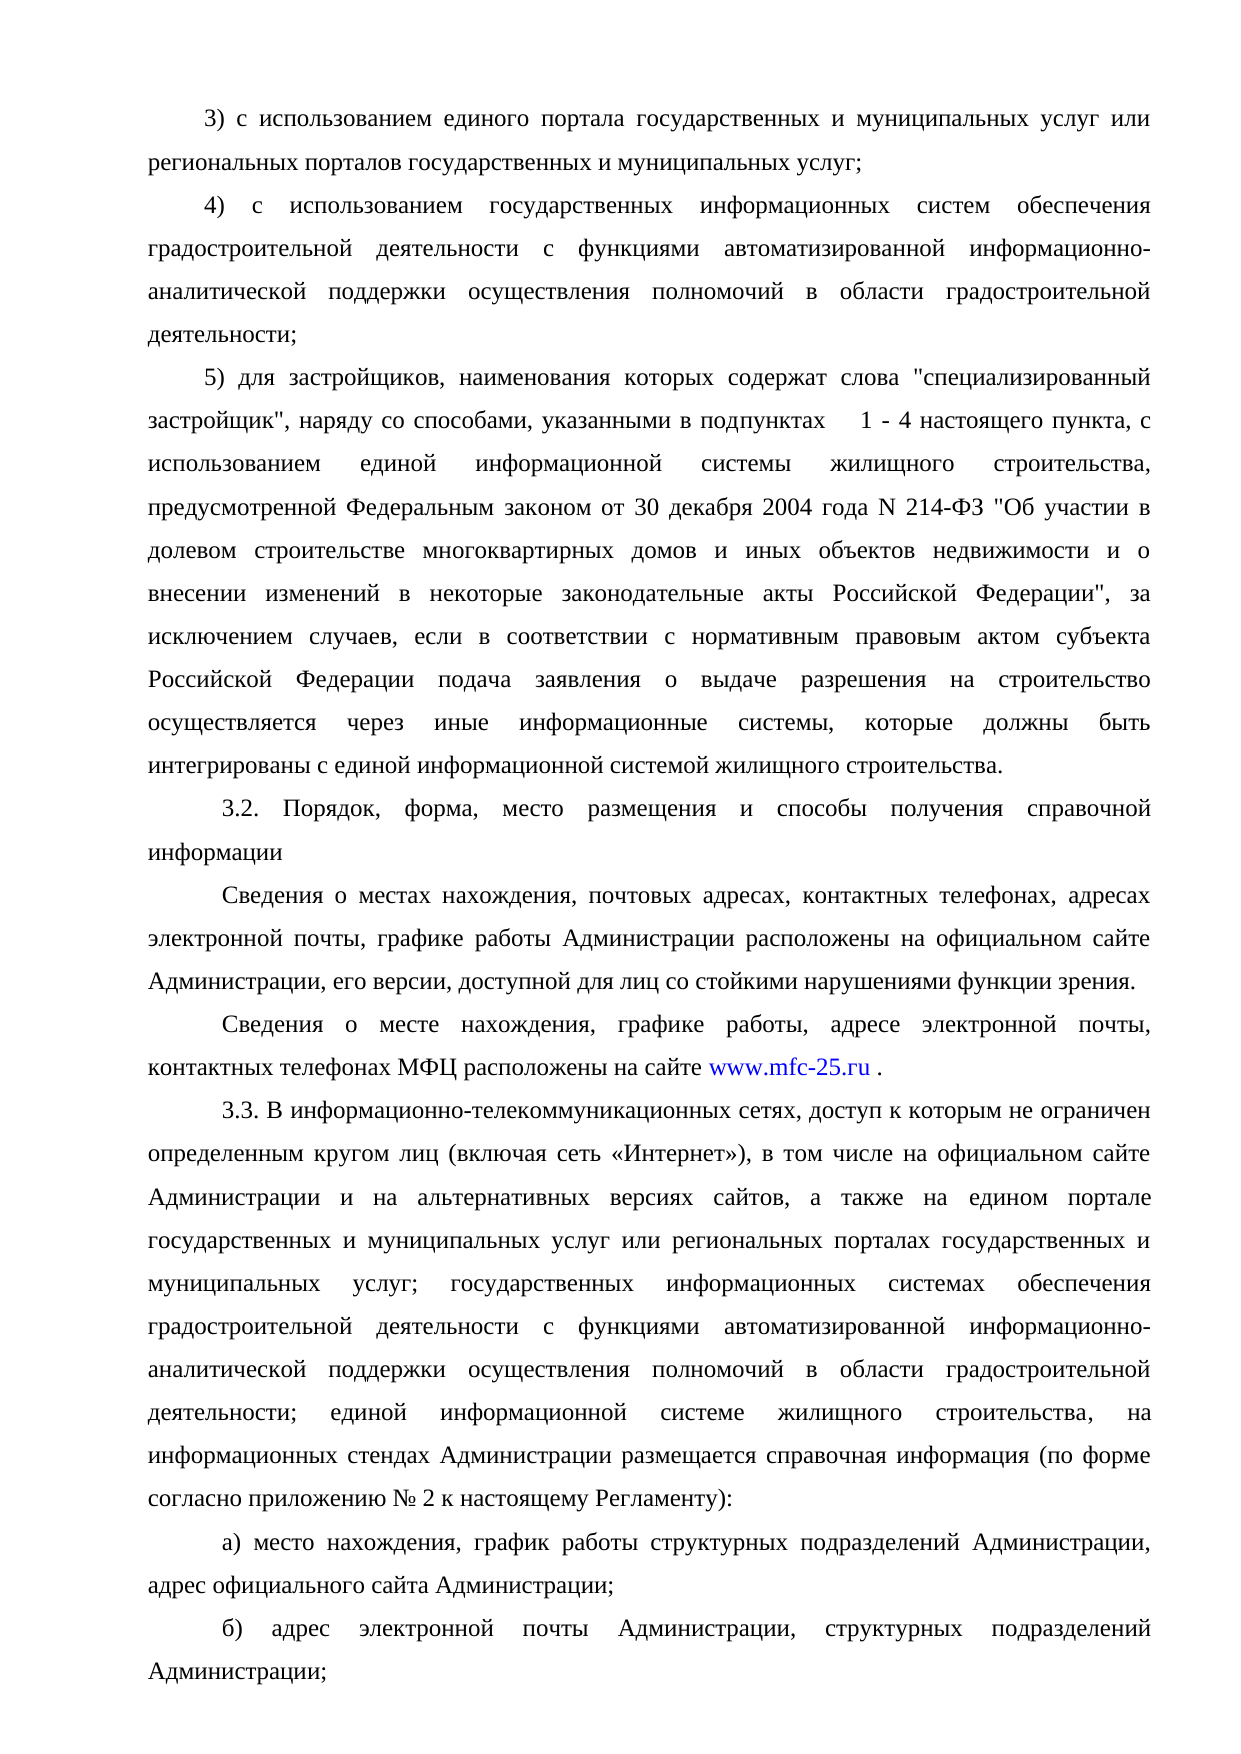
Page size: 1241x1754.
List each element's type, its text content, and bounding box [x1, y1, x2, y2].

text 3.2. Порядок, форма, место размещения и способы получения справочной информации [148, 793, 1152, 865]
text б) адрес электронной почты Администрации, структурных подразделений Администрации; [148, 1613, 1152, 1685]
text 3.3. В информационно-телекоммуникационных сетях, доступ к которым не ограничен определенным кругом лиц (включая сеть «Интернет»), в том числе на официальном сайте Администрации и на альтернативных версиях сайтов, а также на едином портале государственных и муниципальных услуг или региональных порталах государственных и муниципальных услуг; государственных информационных системах обеспечения градостроительной деятельности с функциями автоматизированной информационно-аналитической поддержки осуществления полномочий в области градостроительной деятельности; единой информационной системе жилищного строительства, на информационных стендах Администрации размещается справочная информация (по форме согласно приложению № 2 к настоящему Регламенту): [148, 1095, 1152, 1512]
text а) место нахождения, график работы структурных подразделений Администрации, адрес официального сайта Администрации; [148, 1527, 1152, 1598]
text Сведения о месте нахождения, графике работы, адресе электронной почты, контактных телефонах МФЦ расположены на сайте www.mfc-25.гu . [148, 1009, 1152, 1081]
text 3) с использованием единого портала государственных и муниципальных услуг или региональных порталов государственных и муниципальных услуг; [148, 103, 1152, 175]
text 4) с использованием государственных информационных систем обеспечения градостроительной деятельности с функциями автоматизированной информационно-аналитической поддержки осуществления полномочий в области градостроительной деятельности; [148, 190, 1152, 348]
text Сведения о местах нахождения, почтовых адресах, контактных телефонах, адресах электронной почты, графике работы Администрации расположены на официальном сайте Администрации, его версии, доступной для лиц со стойкими нарушениями функции зрения. [148, 880, 1152, 995]
text 5) для застройщиков, наименования которых содержат слова "специализированный застройщик", наряду со способами, указанными в подпунктах 1 - 4 настоящего пункта, с использованием единой информационной системы жилищного строительства, предусмотренной Федеральным законом от 30 декабря 2004 года N 214-ФЗ "Об участии в долевом строительстве многоквартирных домов и иных объектов недвижимости и о внесении изменений в некоторые законодательные акты Российской Федерации", за исключением случаев, если в соответствии с нормативным правовым актом субъекта Российской Федерации подача заявления о выдаче разрешения на строительство осуществляется через иные информационные системы, которые должны быть интегрированы с единой информационной системой жилищного строительства. [148, 362, 1152, 779]
